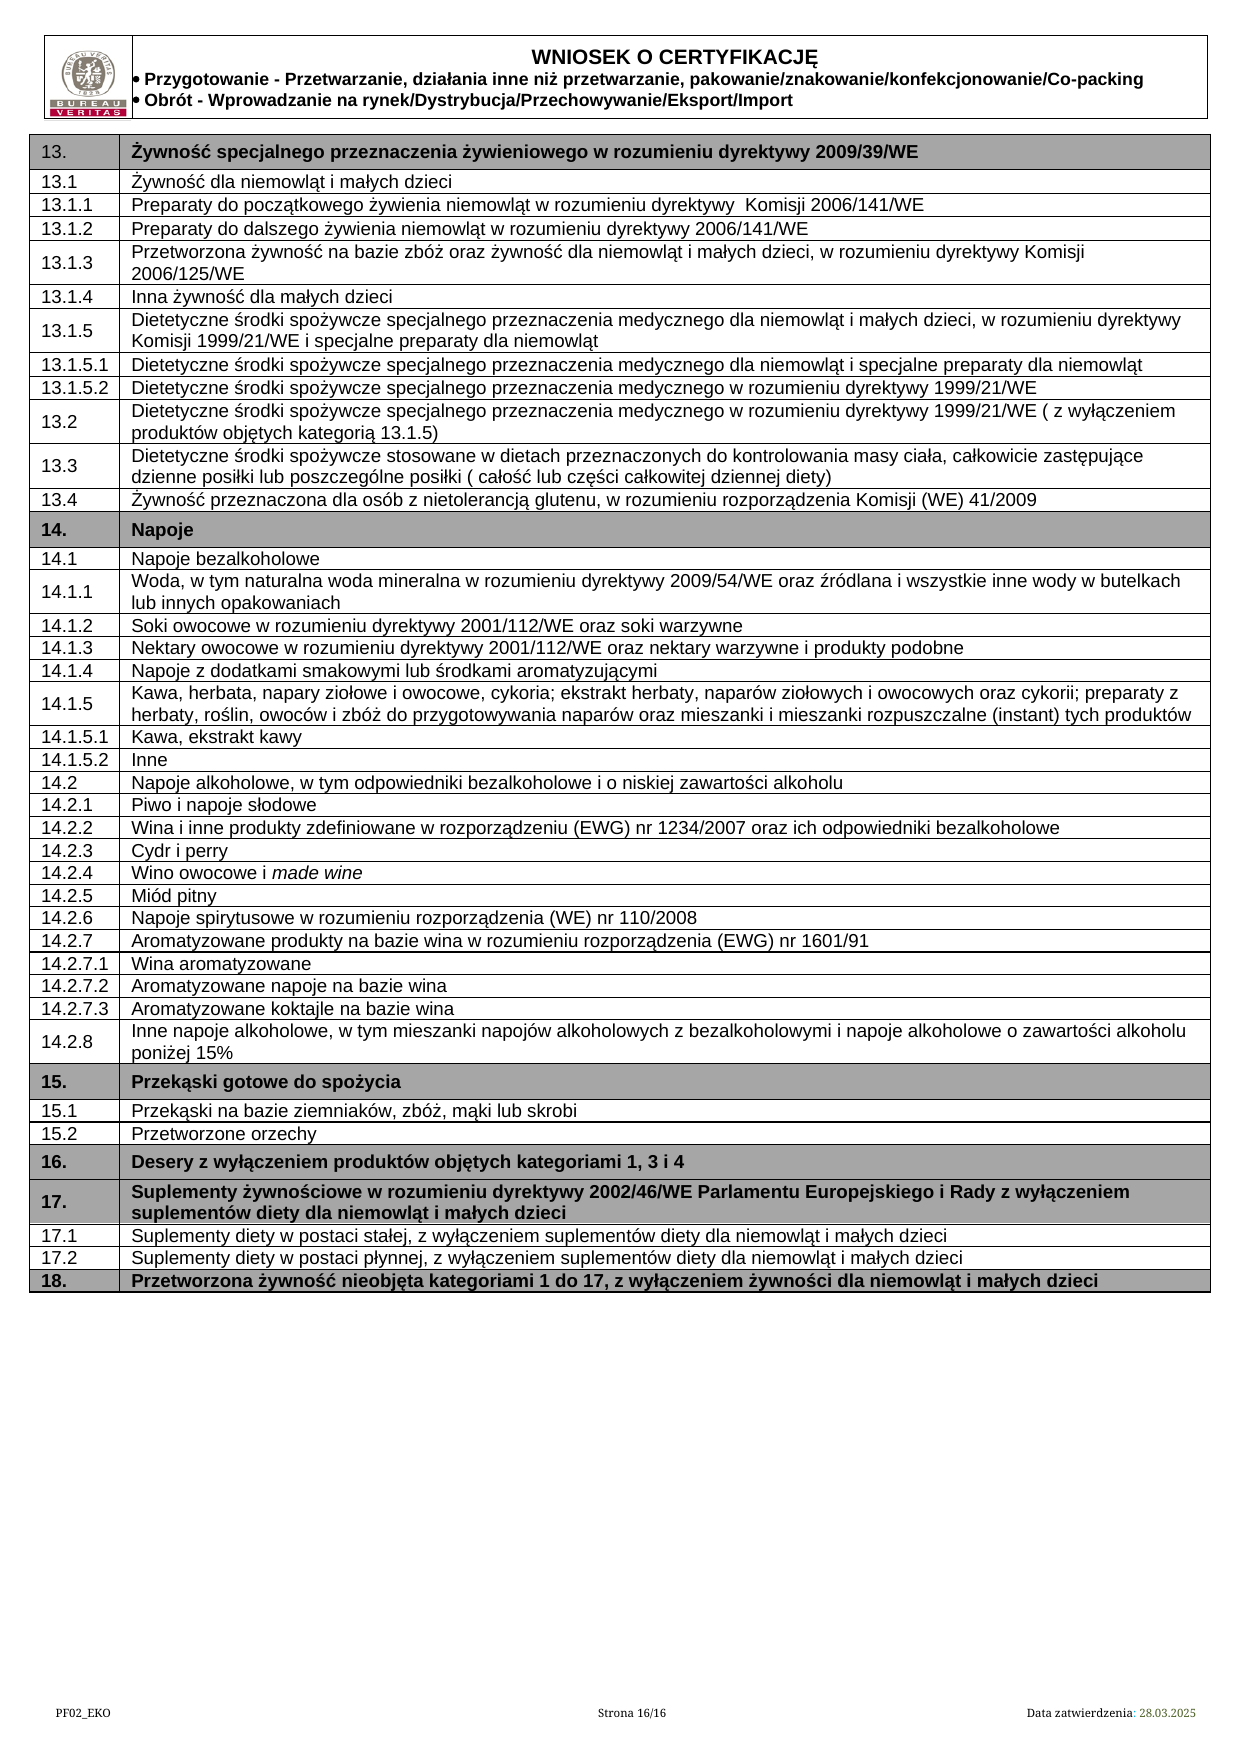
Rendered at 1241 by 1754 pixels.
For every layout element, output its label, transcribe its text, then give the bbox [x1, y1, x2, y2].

table_cell Inna żywność dla małych dzieci [120, 285, 1210, 308]
table_cell 15. [30, 1064, 119, 1099]
table_cell 13.1 [30, 170, 119, 193]
table_cell Żywność dla niemowląt i małych dzieci [120, 170, 1210, 193]
table_cell 13.1.5.2 [30, 377, 119, 399]
table_cell 14.2.1 [30, 794, 119, 816]
table_cell Wina i inne produkty zdefiniowane w rozporządzeniu (EWG) nr 1234/2007 oraz ich odpowiedniki bezalkoholowe [120, 817, 1210, 838]
table_cell 14.1 [30, 548, 119, 569]
table_cell 13.1.5 [30, 309, 119, 352]
table_cell 14.2 [30, 772, 119, 793]
picture [45, 46, 132, 118]
table_cell Preparaty do dalszego żywienia niemowląt w rozumieniu dyrektywy 2006/141/WE [120, 217, 1210, 240]
table_cell Dietetyczne środki spożywcze specjalnego przeznaczenia medycznego w rozumieniu dyrektywy 1999/21/WE ( z wyłączeniem produktów objętych kategorią 13.1.5) [120, 400, 1210, 443]
table_cell Desery z wyłączeniem produktów objętych kategoriami 1, 3 i 4 [120, 1145, 1210, 1179]
table_cell Dietetyczne środki spożywcze specjalnego przeznaczenia medycznego w rozumieniu dyrektywy 1999/21/WE [120, 377, 1210, 399]
table_cell 13. [30, 135, 119, 169]
table_cell 17. [30, 1180, 119, 1223]
table_cell 14.1.5.2 [30, 749, 119, 771]
table_cell Napoje z dodatkami smakowymi lub środkami aromatyzującymi [120, 660, 1210, 681]
table_cell Przekąski na bazie ziemniaków, zbóż, mąki lub skrobi [120, 1100, 1210, 1121]
table_cell 17.1 [30, 1225, 119, 1246]
table_cell Suplementy diety w postaci stałej, z wyłączeniem suplementów diety dla niemowląt i małych dzieci [120, 1225, 1210, 1246]
table_cell 14.2.7.3 [30, 998, 119, 1019]
table_cell 14.1.5.1 [30, 726, 119, 748]
table_cell 14.2.6 [30, 907, 119, 929]
table_cell Przekąski gotowe do spożycia [120, 1064, 1210, 1099]
table_cell Preparaty do początkowego żywienia niemowląt w rozumieniu dyrektywy Komisji 2006/141/WE [120, 194, 1210, 216]
table_cell 16. [30, 1145, 119, 1179]
table_cell Nektary owocowe w rozumieniu dyrektywy 2001/112/WE oraz nektary warzywne i produkty podobne [120, 637, 1210, 658]
table_cell 15.1 [30, 1100, 119, 1121]
table_cell 13.3 [30, 444, 119, 487]
table_cell Kawa, ekstrakt kawy [120, 726, 1210, 748]
table_cell Aromatyzowane koktajle na bazie wina [120, 998, 1210, 1019]
table_cell 13.1.5.1 [30, 353, 119, 376]
table_cell 14.1.2 [30, 614, 119, 636]
table_cell 18. [30, 1270, 119, 1291]
table_cell 14.2.4 [30, 862, 119, 883]
table_cell 14.2.7.2 [30, 975, 119, 997]
table_cell 14.2.3 [30, 839, 119, 861]
table_cell 14.2.5 [30, 885, 119, 906]
table_cell 13.1.2 [30, 217, 119, 240]
table_cell Inne [120, 749, 1210, 771]
table_cell 14. [30, 512, 119, 547]
table_cell Dietetyczne środki spożywcze specjalnego przeznaczenia medycznego dla niemowląt i specjalne preparaty dla niemowląt [120, 353, 1210, 376]
table_cell 14.1.1 [30, 570, 119, 613]
table_cell 13.2 [30, 400, 119, 443]
table_cell Napoje [120, 512, 1210, 547]
table_cell 15.2 [30, 1123, 119, 1144]
table_cell Cydr i perry [120, 839, 1210, 861]
table_cell 17.2 [30, 1247, 119, 1269]
table_cell Aromatyzowane produkty na bazie wina w rozumieniu rozporządzenia (EWG) nr 1601/91 [120, 930, 1210, 951]
table_cell Napoje alkoholowe, w tym odpowiedniki bezalkoholowe i o niskiej zawartości alkoholu [120, 772, 1210, 793]
table_cell 13.1.4 [30, 285, 119, 308]
table_cell Kawa, herbata, napary ziołowe i owocowe, cykoria; ekstrakt herbaty, naparów ziołowych i owocowych oraz cykorii; preparaty z herbaty, roślin, owoców i zbóż do przygotowywania naparów oraz mieszanki i mieszanki rozpuszczalne (instant) tych produktów [120, 682, 1210, 725]
table_cell 13.4 [30, 489, 119, 511]
table_cell Miód pitny [120, 885, 1210, 906]
table_cell Piwo i napoje słodowe [120, 794, 1210, 816]
table_cell Dietetyczne środki spożywcze specjalnego przeznaczenia medycznego dla niemowląt i małych dzieci, w rozumieniu dyrektywy Komisji 1999/21/WE i specjalne preparaty dla niemowląt [120, 309, 1210, 352]
table_cell Żywność specjalnego przeznaczenia żywieniowego w rozumieniu dyrektywy 2009/39/WE [120, 135, 1210, 169]
table_cell Inne napoje alkoholowe, w tym mieszanki napojów alkoholowych z bezalkoholowymi i napoje alkoholowe o zawartości alkoholu poniżej 15% [120, 1020, 1210, 1063]
table_cell Przetworzona żywność nieobjęta kategoriami 1 do 17, z wyłączeniem żywności dla niemowląt i małych dzieci [120, 1270, 1210, 1291]
table_cell Napoje spirytusowe w rozumieniu rozporządzenia (WE) nr 110/2008 [120, 907, 1210, 929]
table_cell Żywność przeznaczona dla osób z nietolerancją glutenu, w rozumieniu rozporządzenia Komisji (WE) 41/2009 [120, 489, 1210, 511]
table_cell 14.1.4 [30, 660, 119, 681]
table_cell 14.2.8 [30, 1020, 119, 1063]
table_cell Napoje bezalkoholowe [120, 548, 1210, 569]
table_cell Wina aromatyzowane [120, 953, 1210, 974]
table_cell Soki owocowe w rozumieniu dyrektywy 2001/112/WE oraz soki warzywne [120, 614, 1210, 636]
table_cell 14.2.2 [30, 817, 119, 838]
table_cell 13.1.3 [30, 241, 119, 284]
table_cell Aromatyzowane napoje na bazie wina [120, 975, 1210, 997]
table_cell 13.1.1 [30, 194, 119, 216]
table_cell Przetworzona żywność na bazie zbóż oraz żywność dla niemowląt i małych dzieci, w rozumieniu dyrektywy Komisji 2006/125/WE [120, 241, 1210, 284]
table_cell Przetworzone orzechy [120, 1123, 1210, 1144]
table_cell Suplementy żywnościowe w rozumieniu dyrektywy 2002/46/WE Parlamentu Europejskiego i Rady z wyłączeniem suplementów diety dla niemowląt i małych dzieci [120, 1180, 1210, 1223]
table_cell Woda, w tym naturalna woda mineralna w rozumieniu dyrektywy 2009/54/WE oraz źródlana i wszystkie inne wody w butelkach lub innych opakowaniach [120, 570, 1210, 613]
table_cell Wino owocowe i made wine [120, 862, 1210, 883]
table_cell 14.2.7.1 [30, 953, 119, 974]
table_cell Suplementy diety w postaci płynnej, z wyłączeniem suplementów diety dla niemowląt i małych dzieci [120, 1247, 1210, 1269]
table_cell 14.2.7 [30, 930, 119, 951]
table_cell Dietetyczne środki spożywcze stosowane w dietach przeznaczonych do kontrolowania masy ciała, całkowicie zastępujące dzienne posiłki lub poszczególne posiłki ( całość lub części całkowitej dziennej diety) [120, 444, 1210, 487]
table_cell 14.1.3 [30, 637, 119, 658]
table_cell 14.1.5 [30, 682, 119, 725]
